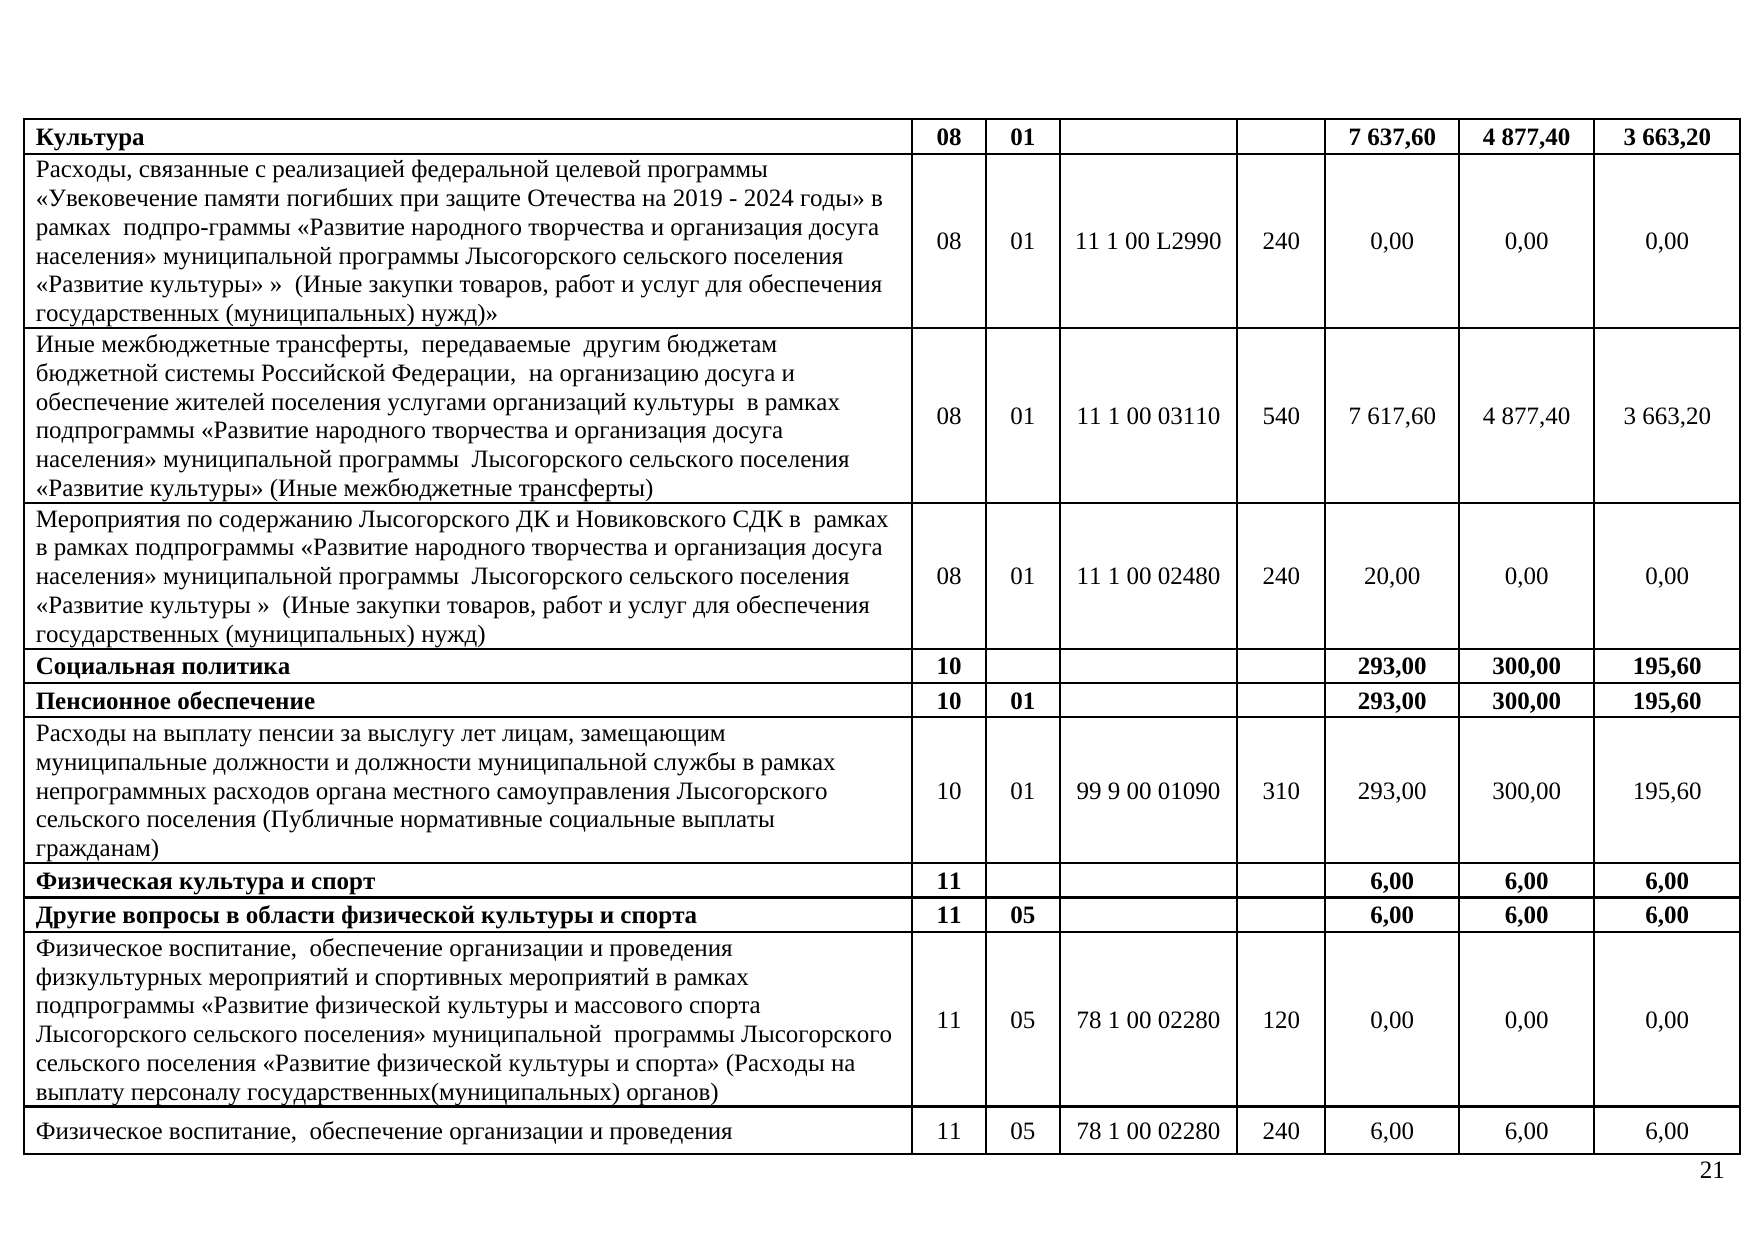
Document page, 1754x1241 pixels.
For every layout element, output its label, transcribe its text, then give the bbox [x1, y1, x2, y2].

table_cell 6,00 [1595, 864, 1739, 896]
table_cell 0,00 [1326, 933, 1458, 1105]
table_cell 05 [987, 933, 1059, 1105]
table_cell Иные межбюджетные трансферты, передаваемые другим бюджетам бюджетной системы Российской Федерации, на организацию досуга и обеспечение жителей поселения услугами организаций культуры в рамках подпрограммы «Развитие народного творчества и организация досуга населения» муниципальной программы Лысогорского сельского поселения «Развитие культуры» (Иные межбюджетные трансферты) [25, 329, 911, 502]
table_cell [987, 864, 1059, 896]
table_cell 10 [913, 718, 985, 862]
table_cell 3 663,20 [1595, 329, 1739, 502]
table_cell 99 9 00 01090 [1061, 718, 1236, 862]
table_cell 01 [987, 120, 1059, 152]
table_cell 540 [1238, 329, 1324, 502]
table_cell 01 [987, 504, 1059, 647]
table_cell 11 [913, 864, 985, 896]
table_cell 11 1 00 L2990 [1061, 155, 1236, 327]
table_cell 293,00 [1326, 684, 1458, 716]
table_cell [1061, 899, 1236, 931]
table_cell 0,00 [1460, 504, 1593, 647]
table_cell 11 [913, 899, 985, 931]
table_cell Другие вопросы в области физической культуры и спорта [25, 899, 911, 931]
table_cell [1238, 899, 1324, 931]
table_cell 08 [913, 155, 985, 327]
table_cell 7 617,60 [1326, 329, 1458, 502]
table_cell Расходы на выплату пенсии за выслугу лет лицам, замещающим муниципальные должности и должности муниципальной службы в рамках непрограммных расходов органа местного самоуправления Лысогорского сельского поселения (Публичные нормативные социальные выплаты гражданам) [25, 718, 911, 862]
table_cell [1238, 650, 1324, 682]
table_cell 6,00 [1595, 1108, 1739, 1153]
table_cell 6,00 [1460, 1108, 1593, 1153]
table_cell [1061, 864, 1236, 896]
table_cell 195,60 [1595, 684, 1739, 716]
table_cell [987, 650, 1059, 682]
table_cell 300,00 [1460, 650, 1593, 682]
table_cell 11 1 00 02480 [1061, 504, 1236, 647]
table_cell 300,00 [1460, 718, 1593, 862]
table_cell 7 637,60 [1326, 120, 1458, 152]
table_cell 0,00 [1460, 155, 1593, 327]
table_cell 10 [913, 650, 985, 682]
table_cell 01 [987, 329, 1059, 502]
table_cell Физическая культура и спорт [25, 864, 911, 896]
table_cell 6,00 [1595, 899, 1739, 931]
table_cell [1061, 650, 1236, 682]
table_cell 05 [987, 899, 1059, 931]
table_cell 195,60 [1595, 650, 1739, 682]
table_cell 300,00 [1460, 684, 1593, 716]
table_cell 78 1 00 02280 [1061, 1108, 1236, 1153]
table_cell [25, 1108, 911, 1153]
table_cell Социальная политика [25, 650, 911, 682]
table_cell 3 663,20 [1595, 120, 1739, 152]
table_cell 05 [987, 1108, 1059, 1153]
table_cell 240 [1238, 1108, 1324, 1153]
table_cell 08 [913, 120, 985, 152]
table_cell 08 [913, 329, 985, 502]
table_cell 11 1 00 03110 [1061, 329, 1236, 502]
table_cell 01 [987, 718, 1059, 862]
table_cell [1238, 120, 1324, 152]
table_cell 01 [987, 155, 1059, 327]
table_cell Пенсионное обеспечение [25, 684, 911, 716]
table_cell 11 [913, 1108, 985, 1153]
table_cell 6,00 [1460, 864, 1593, 896]
table_cell [1061, 684, 1236, 716]
table_cell 240 [1238, 155, 1324, 327]
table_cell 0,00 [1595, 504, 1739, 647]
table_cell 6,00 [1326, 864, 1458, 896]
table_cell Мероприятия по содержанию Лысогорского ДК и Новиковского СДК в рамках в рамках подпрограммы «Развитие народного творчества и организация досуга населения» муниципальной программы Лысогорского сельского поселения «Развитие культуры » (Иные закупки товаров, работ и услуг для обеспечения государственных (муниципальных) нужд) [25, 504, 911, 647]
table_cell 11 [913, 933, 985, 1105]
table_cell 20,00 [1326, 504, 1458, 647]
table_cell Культура [25, 120, 911, 152]
table_cell 01 [987, 684, 1059, 716]
table_cell 310 [1238, 718, 1324, 862]
table_cell 195,60 [1595, 718, 1739, 862]
table_cell 120 [1238, 933, 1324, 1105]
table_cell Физическое воспитание, обеспечение организации и проведения физкультурных мероприятий и спортивных мероприятий в рамках подпрограммы «Развитие физической культуры и массового спорта Лысогорского сельского поселения» муниципальной программы Лысогорского сельского поселения «Развитие физической культуры и спорта» (Расходы на выплату персоналу государственных(муниципальных) органов) [25, 933, 911, 1105]
table_cell Расходы, связанные с реализацией федеральной целевой программы «Увековечение памяти погибших при защите Отечества на 2019 - 2024 годы» в рамках подпро-граммы «Развитие народного творчества и организация досуга населения» муниципальной программы Лысогорского сельского поселения «Развитие культуры» » (Иные закупки товаров, работ и услуг для обеспечения государственных (муниципальных) нужд)» [25, 155, 911, 327]
table_cell 6,00 [1460, 899, 1593, 931]
table_cell 08 [913, 504, 985, 647]
table_cell [1061, 120, 1236, 152]
table_cell [1238, 684, 1324, 716]
table_cell 240 [1238, 504, 1324, 647]
table_cell 0,00 [1460, 933, 1593, 1105]
table_cell 6,00 [1326, 899, 1458, 931]
table_cell 6,00 [1326, 1108, 1458, 1153]
table_cell 293,00 [1326, 718, 1458, 862]
table_cell 10 [913, 684, 985, 716]
table_cell 4 877,40 [1460, 120, 1593, 152]
table_cell 78 1 00 02280 [1061, 933, 1236, 1105]
table_cell 293,00 [1326, 650, 1458, 682]
table_cell 0,00 [1595, 155, 1739, 327]
table_cell 0,00 [1326, 155, 1458, 327]
table_cell 0,00 [1595, 933, 1739, 1105]
table_cell [1238, 864, 1324, 896]
table_cell 4 877,40 [1460, 329, 1593, 502]
